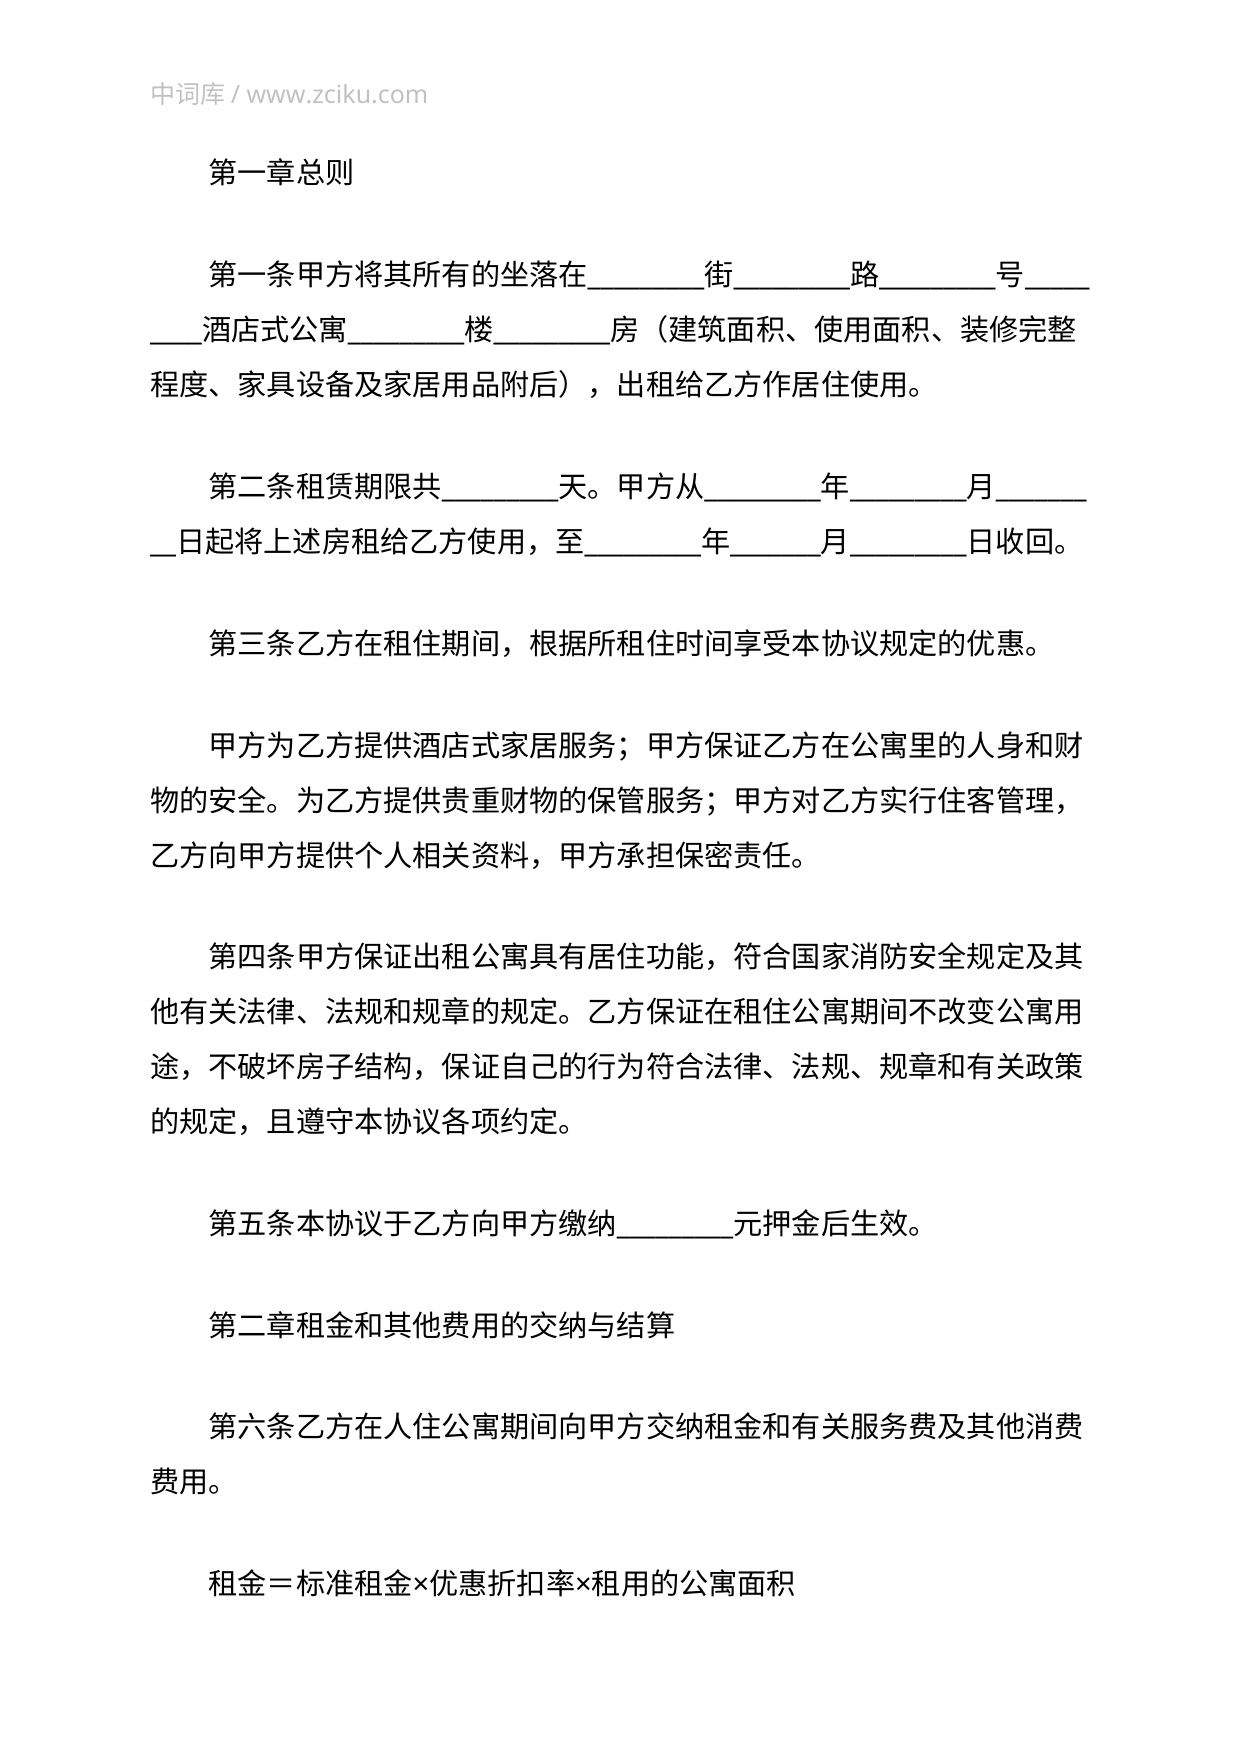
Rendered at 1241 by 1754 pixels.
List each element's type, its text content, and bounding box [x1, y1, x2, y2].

text 第三条乙方在租住期间，根据所租住时间享受本协议规定的优惠。 [150, 621, 1090, 663]
text 租金＝标准租金×优惠折扣率×租用的公寓面积 [150, 1561, 1090, 1603]
text 甲方为乙方提供酒店式家居服务；甲方保证乙方在公寓里的人身和财物的安全。为乙方提供贵重财物的保管服务；甲方对乙方实行住客管理，乙方向甲方提供个人相关资料，甲方承担保密责任。 [150, 722, 1090, 874]
text 第四条甲方保证出租公寓具有居住功能，符合国家消防安全规定及其他有关法律、法规和规章的规定。乙方保证在租住公寓期间不改变公寓用途，不破坏房子结构，保证自己的行为符合法律、法规、规章和有关政策的规定，且遵守本协议各项约定。 [150, 934, 1090, 1141]
text 第五条本协议于乙方向甲方缴纳_________元押金后生效。 [150, 1200, 1090, 1243]
text 第一章总则 [150, 150, 1090, 192]
text 第二条租赁期限共_________天。甲方从_________年_________月_________日起将上述房租给乙方使用，至_________年_______月_________日收回。 [150, 463, 1090, 561]
text 第一条甲方将其所有的坐落在_________街_________路_________号_________酒店式公寓_________楼_________房（建筑面积、使用面积、装修完整程度、家具设备及家居用品附后），出租给乙方作居住使用。 [150, 252, 1090, 404]
text 第六条乙方在人住公寓期间向甲方交纳租金和有关服务费及其他消费费用。 [150, 1404, 1090, 1501]
text 第二章租金和其他费用的交纳与结算 [150, 1302, 1090, 1344]
